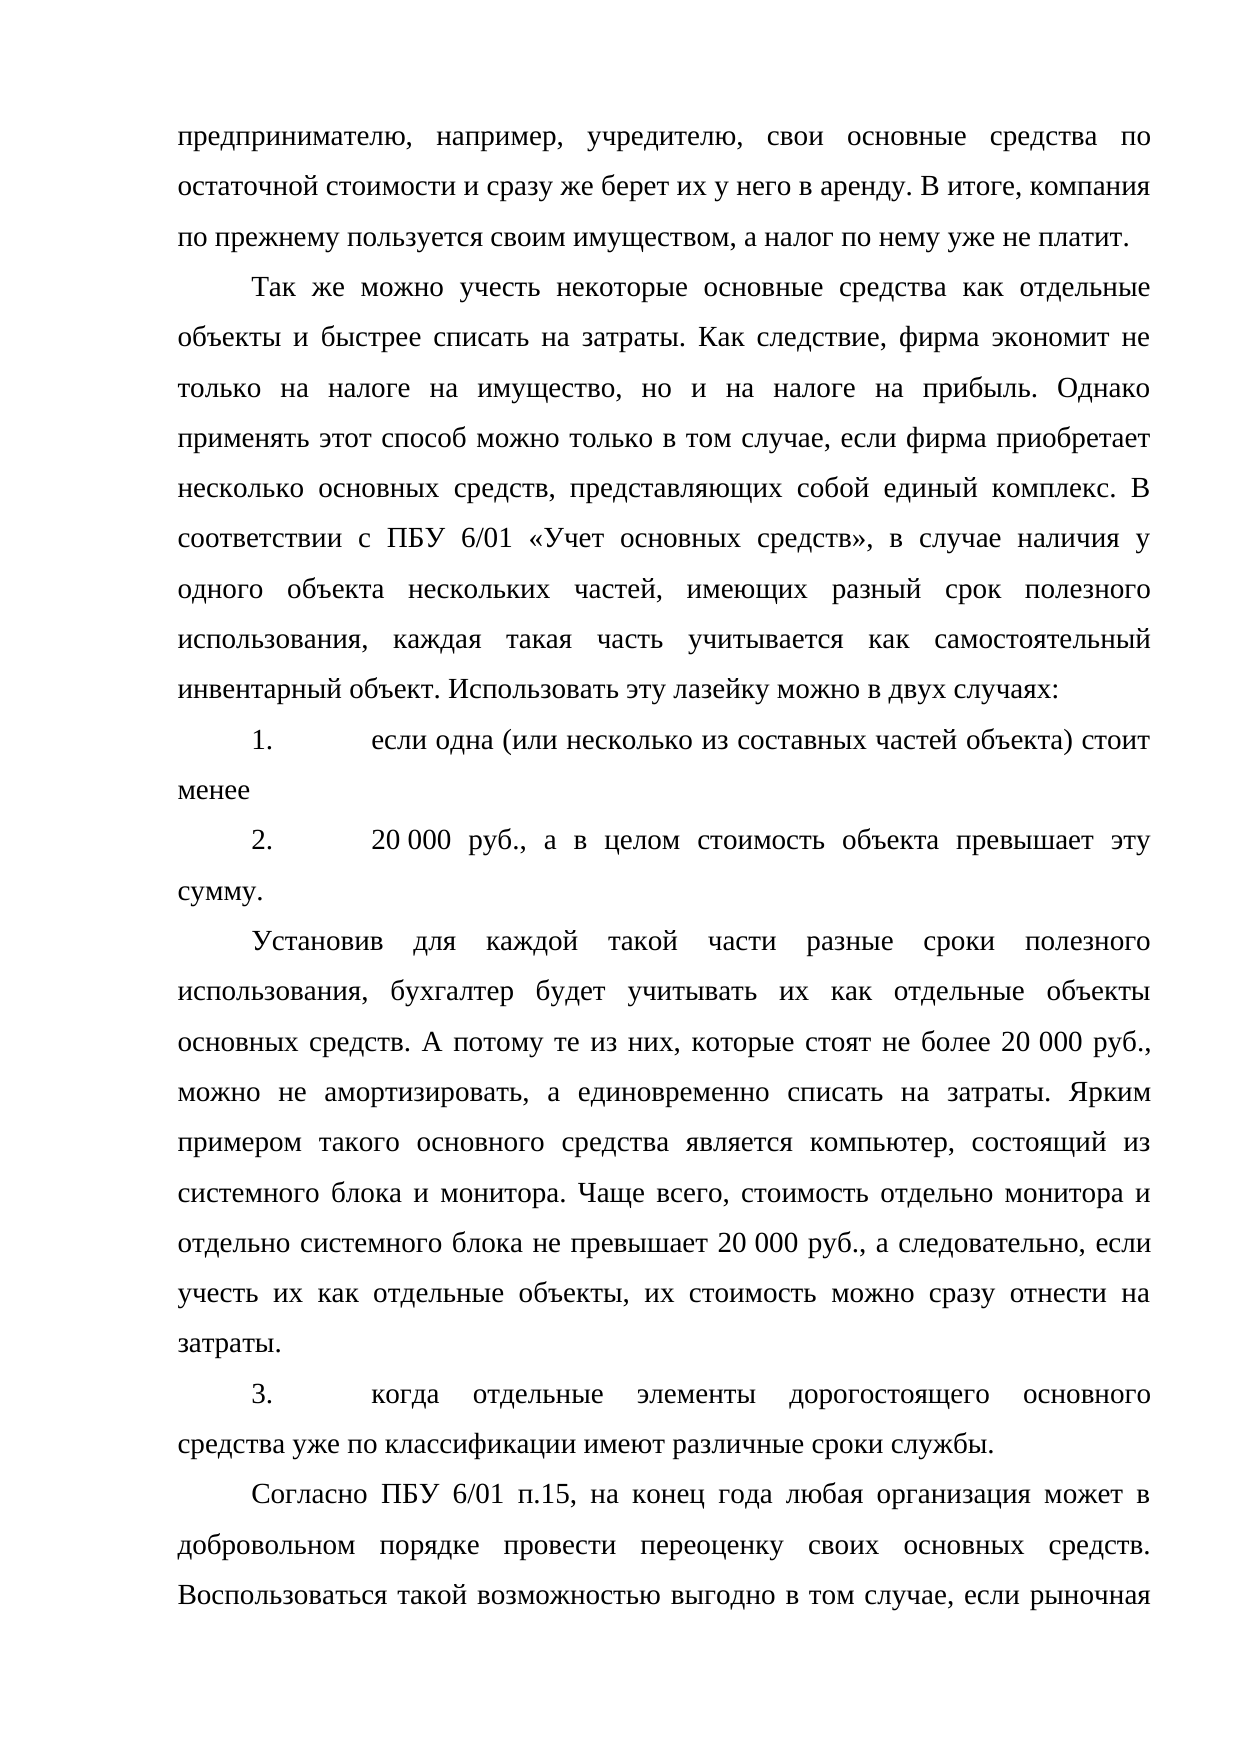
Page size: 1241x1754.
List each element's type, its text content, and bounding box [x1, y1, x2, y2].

text Так же можно учесть некоторые основные средства как отдельные объекты и быстрее списать на затраты. Как следствие, фирма экономит не только на налоге на имущество, но и на налоге на прибыль. Однако применять этот способ можно только в том случае, если фирма приобретает несколько основных средств, представляющих собой единый комплекс. В соответствии с ПБУ 6/01 «Учет основных средств», в случае наличия у одного объекта нескольких частей, имеющих разный срок полезного использования, каждая такая часть учитывается как самостоятельный инвентарный объект. Использовать эту лазейку можно в двух случаях: [177, 269, 1152, 705]
list 20 000 руб., а в целом стоимость объекта превышает эту сумму. [177, 822, 1152, 906]
list если одна (или несколько из составных частей объекта) стоит менее [177, 722, 1152, 806]
list когда отдельные элементы дорогостоящего основного средства уже по классификации имеют различные сроки службы. [177, 1376, 1152, 1460]
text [177, 118, 1152, 252]
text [177, 1477, 1152, 1611]
text Установив для каждой такой части разные сроки полезного использования, бухгалтер будет учитывать их как отдельные объекты основных средств. А потому те из них, которые стоят не более 20 000 руб., можно не амортизировать, а единовременно списать на затраты. Ярким примером такого основного средства является компьютер, состоящий из системного блока и монитора. Чаще всего, стоимость отдельно монитора и отдельно системного блока не превышает 20 000 руб., а следовательно, если учесть их как отдельные объекты, их стоимость можно сразу отнести на затраты. [177, 923, 1152, 1359]
